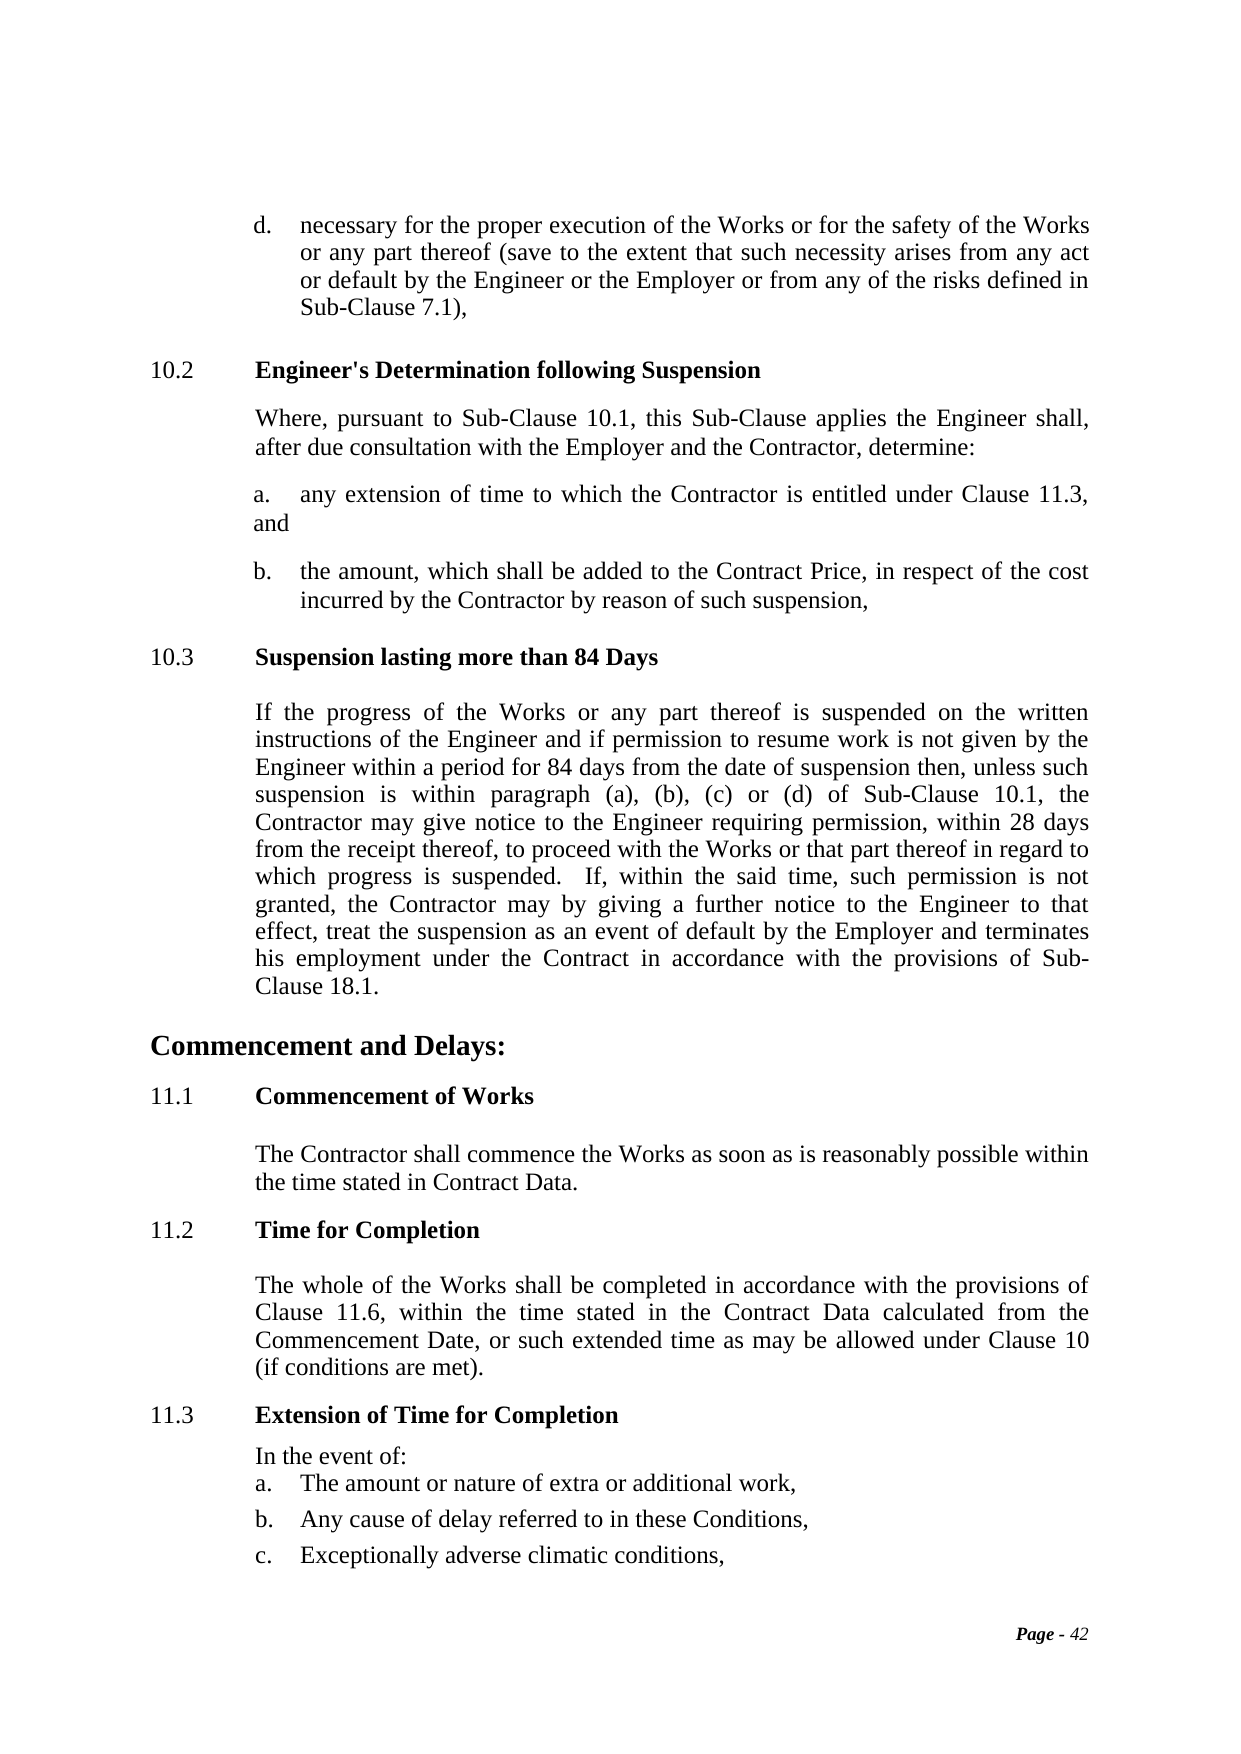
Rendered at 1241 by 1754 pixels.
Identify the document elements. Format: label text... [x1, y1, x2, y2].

text Where, pursuant to Sub-Clause 10.1, this Sub-Clause applies the Engineer shall, after due consultation with the Employer and the Contractor, determine: [150, 403, 1090, 460]
text If the progress of the Works or any part thereof is suspended on the written instructions of the Engineer and if permission to resume work is not given by the Engineer within a period for 84 days from the date of suspension then, unless such suspension is within paragraph (a), (b), (c) or (d) of Sub-Clause 10.1, the Contractor may give notice to the Engineer requiring permission, within 28 days from the receipt thereof, to proceed with the Works or that part thereof in regard to which progress is suspended. If, within the said time, such permission is not granted, the Contractor may by giving a further notice to the Engineer to that effect, treat the suspension as an event of default by the Employer and terminates his employment under the Contract in accordance with the provisions of Sub-Clause 18.1. [150, 698, 1090, 1000]
text a. The amount or nature of extra or additional work, [150, 1469, 1090, 1497]
text 11.1 Commencement of Works [150, 1081, 1090, 1110]
text b. the amount, which shall be added to the Contract Price, in respect of the cost incurred by the Contractor by reason of such suspension, [150, 556, 1090, 614]
text 11.2 Time for Completion [150, 1215, 1090, 1244]
text a. any extension of time to which the Contractor is entitled under Clause 11.3, and [150, 479, 1090, 537]
text 11.3 Extension of Time for Completion [150, 1400, 1090, 1429]
text In the event of: [150, 1441, 1090, 1469]
text 10.2 Engineer's Determination following Suspension [150, 355, 1090, 384]
text The whole of the Works shall be completed in accordance with the provisions of Clause 11.6, within the time stated in the Contract Data calculated from the Commencement Date, or such extended time as may be allowed under Clause 10 (if conditions are met). [150, 1271, 1090, 1381]
text 10.3 Suspension lasting more than 84 Days [150, 642, 1090, 671]
text The Contractor shall commence the Works as soon as is reasonably possible within the time stated in Contract Data. [150, 1139, 1090, 1196]
text b. Any cause of delay referred to in these Conditions, [150, 1506, 1090, 1533]
text c. Exceptionally adverse climatic conditions, [150, 1542, 1090, 1569]
text d. necessary for the proper execution of the Works or for the safety of the Works or any part thereof (save to the extent that such necessity arises from any act or default by the Engineer or the Employer or from any of the risks defined in Sub-Clause 7.1), [148, 211, 1090, 321]
text Commencement and Delays: [150, 1028, 1090, 1062]
